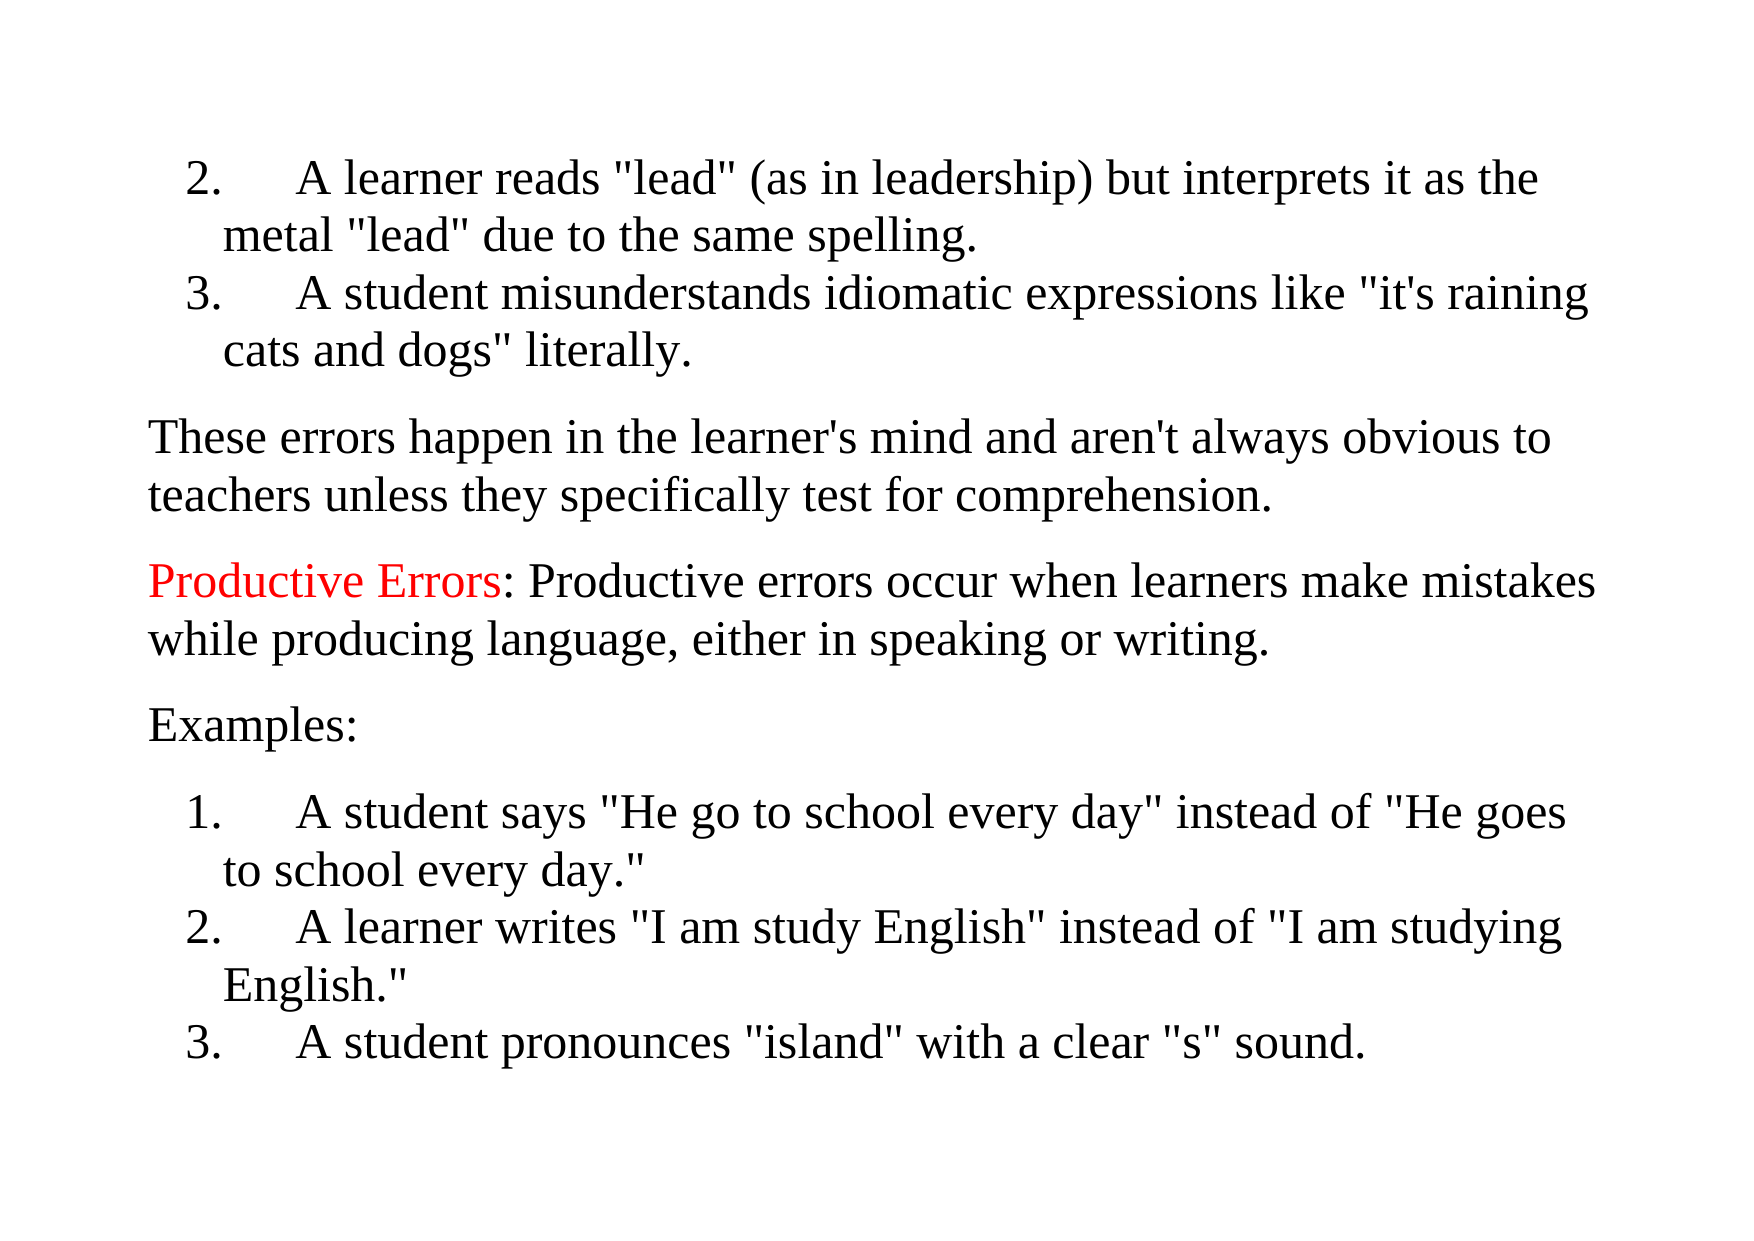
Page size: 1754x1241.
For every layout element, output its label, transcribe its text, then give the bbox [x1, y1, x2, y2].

list A student misunderstands idiomatic expressions like "it's raining cats and dogs" literally. [185, 263, 1606, 378]
list A student says "He go to school every day" instead of "He goes to school every day." [185, 782, 1606, 897]
text Productive Errors: Productive errors occur when learners make mistakes while producing language, either in speaking or writing. [148, 551, 1606, 666]
text These errors happen in the learner's mind and aren't always obvious to teachers unless they specifically test for comprehension. [148, 407, 1606, 522]
list A learner writes "I am study English" instead of "I am studying English." [185, 897, 1606, 1012]
text Examples: [148, 695, 1606, 753]
list A learner reads "lead" (as in leadership) but interprets it as the metal "lead" due to the same spelling. [185, 148, 1606, 263]
list A student pronounces "island" with a clear "s" sound. [185, 1012, 1606, 1069]
